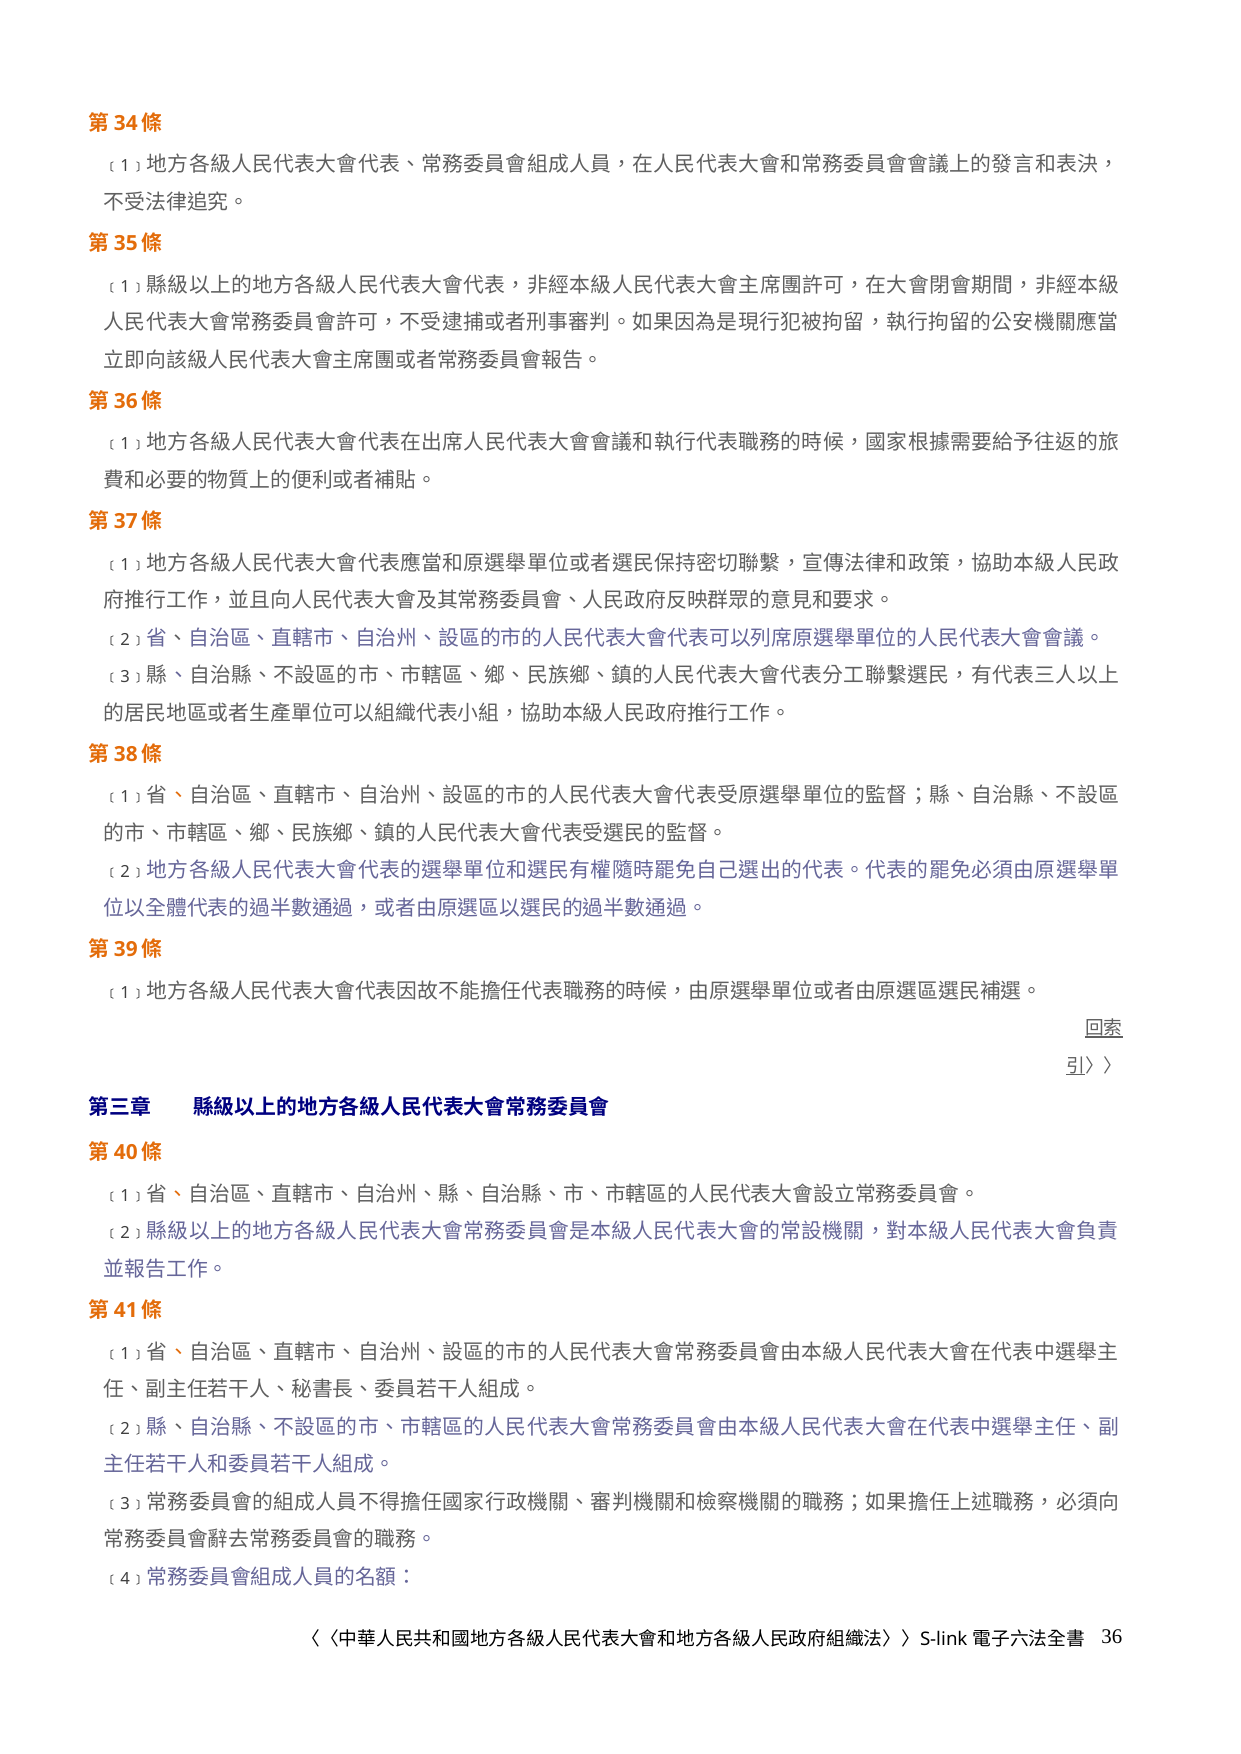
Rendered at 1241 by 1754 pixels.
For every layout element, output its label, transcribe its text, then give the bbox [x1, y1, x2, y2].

text ﹝2﹞地方各級人民代表大會代表的選舉單位和選民有權隨時罷免自己選出的代表。代表的罷免必須由原選舉單位以全體代表的過半數通過，或者由原選區以選民的過半數通過。 [103, 850, 1122, 925]
text ﹝2﹞縣、自治縣、不設區的市、市轄區的人民代表大會常務委員會由本級人民代表大會在代表中選舉主任、副主任若干人和委員若干人組成。 [103, 1406, 1122, 1481]
subtitle 第36條 [89, 384, 1122, 414]
text ﹝1﹞地方各級人民代表大會代表、常務委員會組成人員，在人民代表大會和常務委員會會議上的發言和表決，不受法律追究。 [103, 144, 1122, 219]
subtitle 第34條 [89, 106, 1122, 136]
subtitle 第41條 [89, 1293, 1122, 1324]
text ﹝2﹞縣級以上的地方各級人民代表大會常務委員會是本級人民代表大會的常設機關，對本級人民代表大會負責並報告工作。 [103, 1211, 1122, 1286]
subtitle 第39條 [89, 933, 1122, 963]
text ﹝1﹞省、自治區、直轄市、自治州、設區的市的人民代表大會代表受原選舉單位的監督；縣、自治縣、不設區的市、市轄區、鄉、民族鄉、鎮的人民代表大會代表受選民的監督。 [103, 775, 1122, 850]
subtitle 第35條 [89, 226, 1122, 257]
subtitle 第37條 [89, 504, 1122, 535]
subtitle 第40條 [89, 1136, 1122, 1166]
text ﹝1﹞地方各級人民代表大會代表因故不能擔任代表職務的時候，由原選舉單位或者由原選區選民補選。 [103, 970, 1122, 1008]
text ﹝3﹞縣、自治縣、不設區的市、市轄區、鄉、民族鄉、鎮的人民代表大會代表分工聯繫選民，有代表三人以上的居民地區或者生產單位可以組織代表小組，協助本級人民政府推行工作。 [103, 655, 1122, 730]
text ﹝1﹞縣級以上的地方各級人民代表大會代表，非經本級人民代表大會主席團許可，在大會閉會期間，非經本級人民代表大會常務委員會許可，不受逮捕或者刑事審判。如果因為是現行犯被拘留，執行拘留的公安機關應當立即向該級人民代表大會主席團或者常務委員會報告。 [103, 264, 1122, 377]
text ﹝1﹞省、自治區、直轄市、自治州、設區的市的人民代表大會常務委員會由本級人民代表大會在代表中選舉主任、副主任若干人、秘書長、委員若干人組成。 [103, 1331, 1122, 1406]
text ﹝1﹞地方各級人民代表大會代表在出席人民代表大會會議和執行代表職務的時候，國家根據需要給予往返的旅費和必要的物質上的便利或者補貼。 [103, 422, 1122, 497]
text ﹝1﹞省、自治區、直轄市、自治州、縣、自治縣、市、市轄區的人民代表大會設立常務委員會。 [103, 1173, 1122, 1211]
text ﹝4﹞常務委員會組成人員的名額： [103, 1556, 1122, 1594]
text ﹝1﹞地方各級人民代表大會代表應當和原選舉單位或者選民保持密切聯繫，宣傳法律和政策，協助本級人民政府推行工作，並且向人民代表大會及其常務委員會、人民政府反映群眾的意見和要求。 [103, 542, 1122, 617]
text 回索引〉〉 [103, 1008, 1122, 1083]
subtitle 第38條 [89, 737, 1122, 768]
text ﹝3﹞常務委員會的組成人員不得擔任國家行政機關、審判機關和檢察機關的職務；如果擔任上述職務，必須向常務委員會辭去常務委員會的職務。 [103, 1481, 1122, 1556]
subtitle 第三章 縣級以上的地方各級人民代表大會常務委員會 [89, 1090, 1122, 1121]
text ﹝2﹞省、自治區、直轄市、自治州、設區的市的人民代表大會代表可以列席原選舉單位的人民代表大會會議。 [103, 617, 1122, 655]
